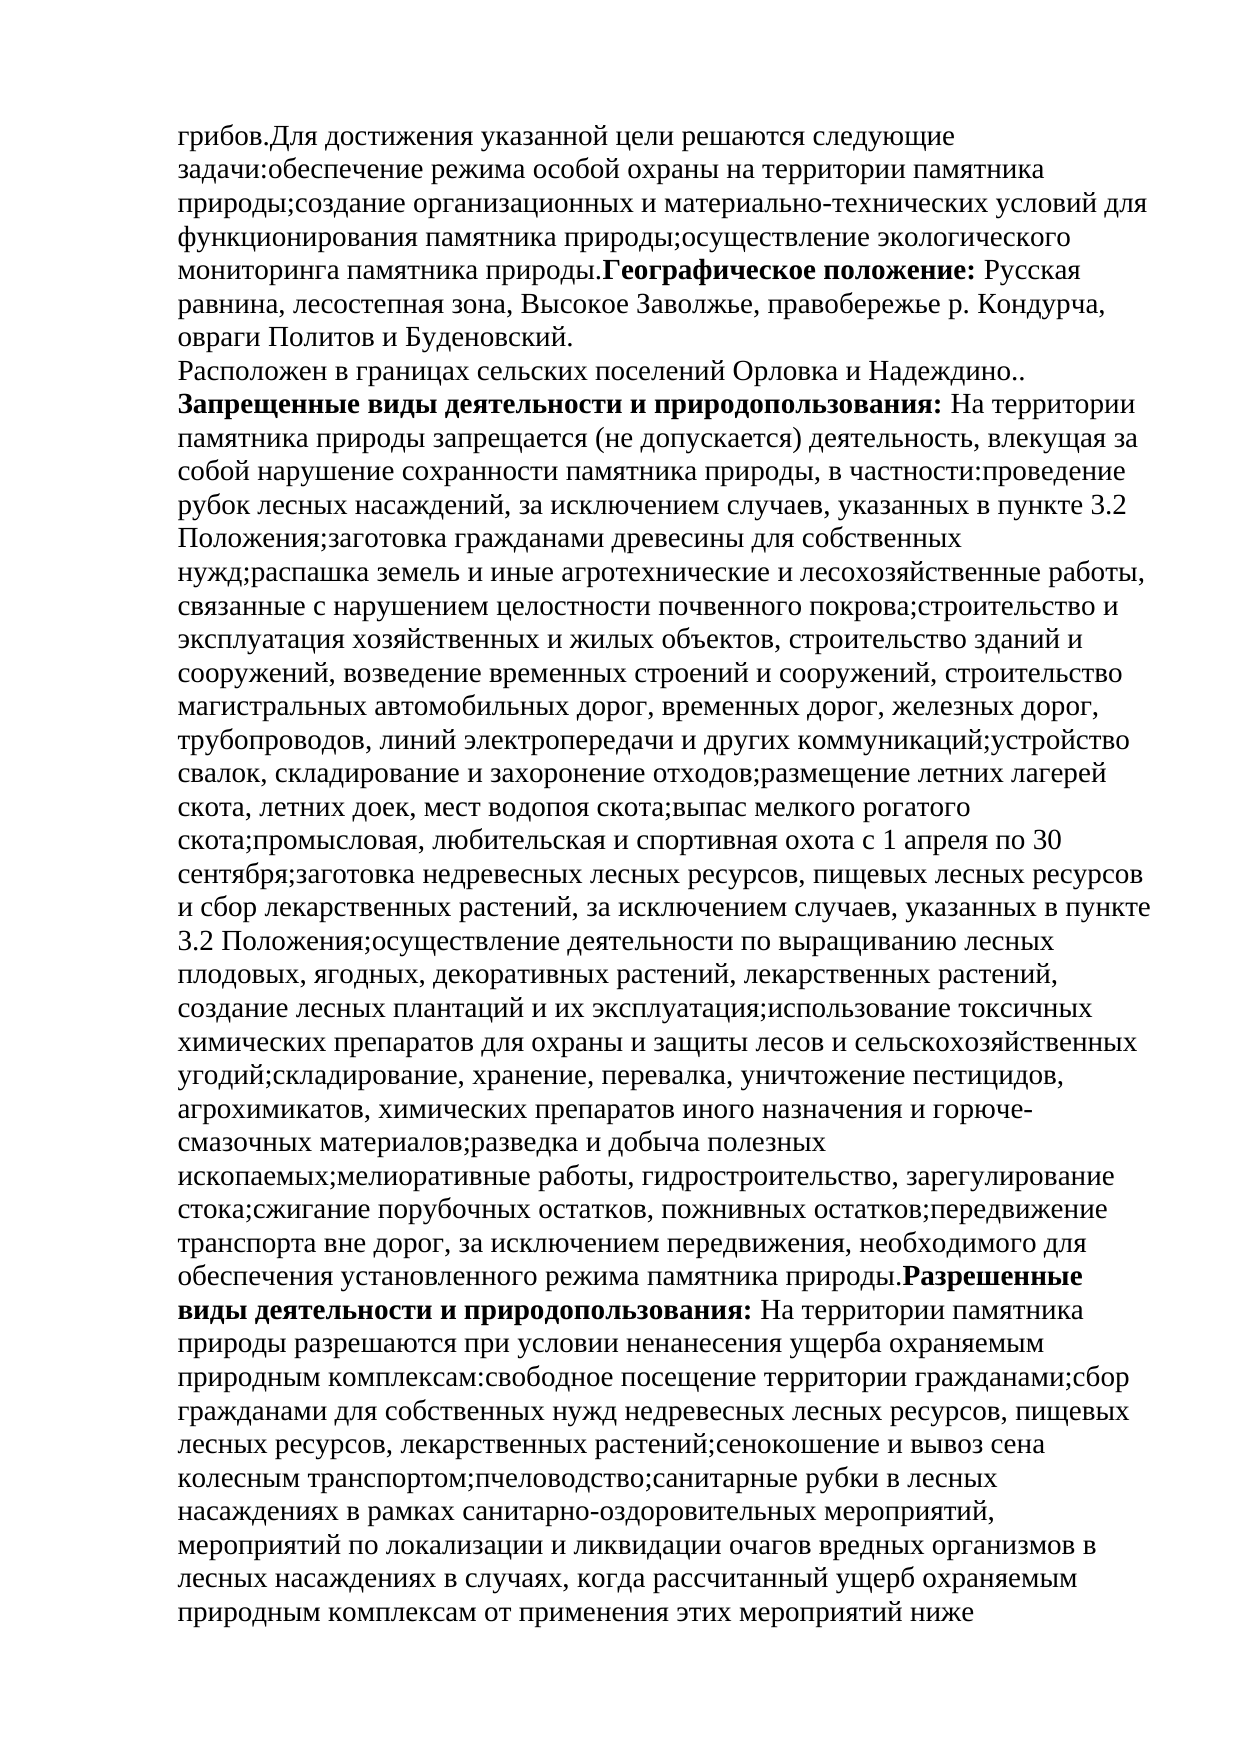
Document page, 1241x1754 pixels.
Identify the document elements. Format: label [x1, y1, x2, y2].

text [177, 118, 1152, 1627]
